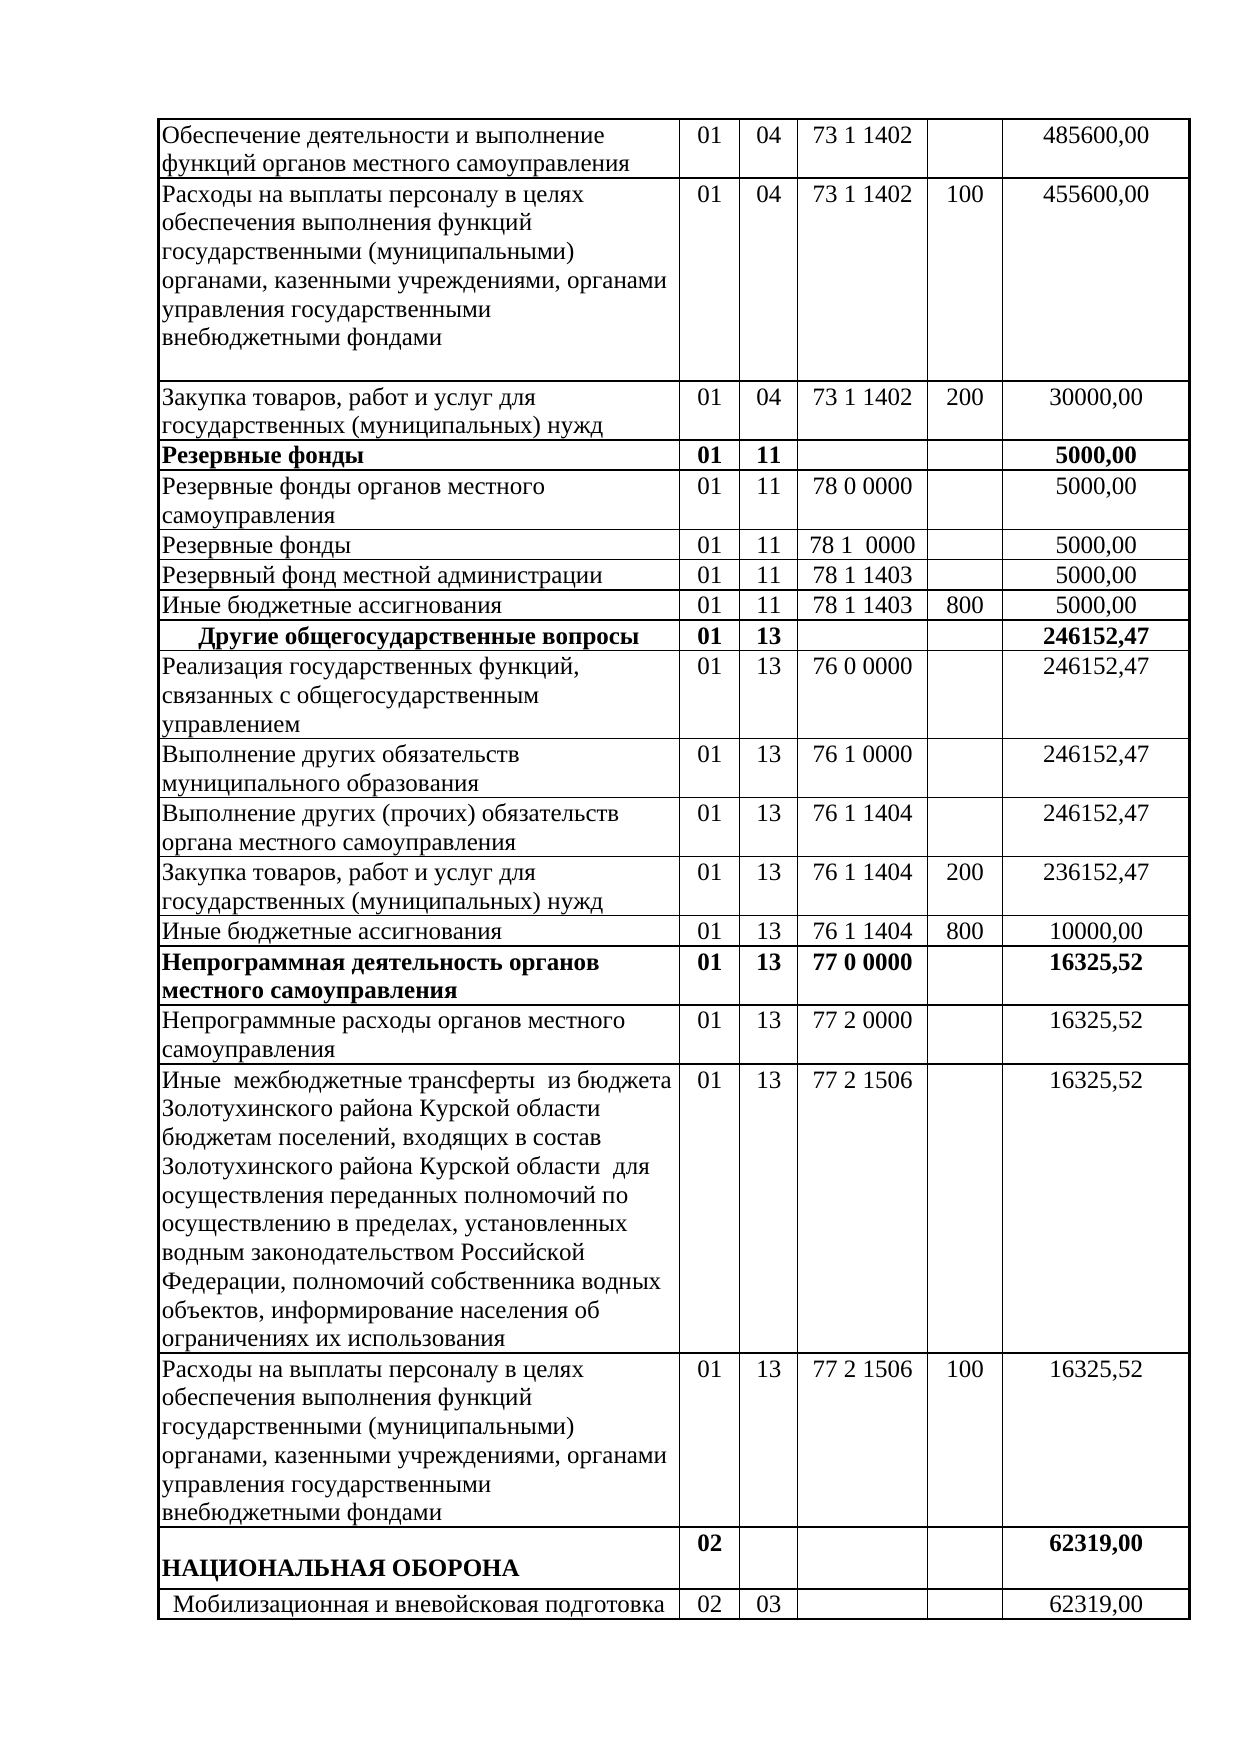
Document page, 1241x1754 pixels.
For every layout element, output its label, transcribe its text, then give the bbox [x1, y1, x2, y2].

table_cell 13 [740, 739, 797, 797]
table_cell Мобилизационная и вневойсковая подготовка [160, 1590, 679, 1618]
table_cell 62319,00 [1003, 1528, 1188, 1588]
table_cell Резервные фонды [160, 530, 679, 559]
table_cell [928, 441, 1002, 469]
table_cell 455600,00 [1003, 179, 1188, 380]
table_cell 16325,52 [1003, 1006, 1188, 1063]
table_cell 01 [680, 530, 739, 559]
table_cell 77 0 0000 [798, 947, 927, 1004]
table_cell 11 [740, 471, 797, 528]
table_cell 01 [680, 382, 739, 439]
table_cell Иные межбюджетные трансферты из бюджета Золотухинского района Курской области бюджетам поселений, входящих в состав Золотухинского района Курской области для осуществления переданных полномочий по осуществлению в пределах, установленных водным законодательством Российской Федерации, полномочий собственника водных объектов, информирование населения об ограничениях их использования [160, 1065, 679, 1352]
table_cell [928, 471, 1002, 528]
table_cell [928, 651, 1002, 737]
table_cell [928, 1065, 1002, 1352]
table_cell Иные бюджетные ассигнования [160, 916, 679, 945]
table_cell 77 2 1506 [798, 1065, 927, 1352]
table_cell 246152,47 [1003, 621, 1188, 650]
table_cell 236152,47 [1003, 857, 1188, 915]
table_cell 200 [928, 382, 1002, 439]
table_cell [928, 560, 1002, 589]
table_cell 13 [740, 621, 797, 650]
table_cell 01 [680, 739, 739, 797]
table_cell 11 [740, 591, 797, 619]
table_cell 01 [680, 560, 739, 589]
table_cell 62319,00 [1003, 1590, 1188, 1618]
table_cell 01 [680, 1354, 739, 1526]
table_cell 04 [740, 120, 797, 177]
table_cell Другие общегосударственные вопросы [160, 621, 679, 650]
table_cell 76 1 1404 [798, 857, 927, 915]
table_cell Выполнение других обязательств муниципального образования [160, 739, 679, 797]
table_cell 13 [740, 857, 797, 915]
table_cell 78 1 1403 [798, 591, 927, 619]
table_cell [928, 1590, 1002, 1618]
table_cell 73 1 1402 [798, 120, 927, 177]
table_cell [928, 947, 1002, 1004]
table_cell [928, 1528, 1002, 1588]
table_cell 01 [680, 591, 739, 619]
table_cell 800 [928, 591, 1002, 619]
table_cell 800 [928, 916, 1002, 945]
table_cell 100 [928, 179, 1002, 380]
table_cell 01 [680, 1065, 739, 1352]
table_cell 30000,00 [1003, 382, 1188, 439]
table_cell 01 [680, 179, 739, 380]
table_cell Реализация государственных функций, связанных с общегосударственным управлением [160, 651, 679, 737]
table_cell 02 [680, 1590, 739, 1618]
table_cell 04 [740, 382, 797, 439]
table_cell 246152,47 [1003, 651, 1188, 737]
table_cell Непрограммная деятельность органов местного самоуправления [160, 947, 679, 1004]
table_cell 78 0 0000 [798, 471, 927, 528]
table_cell 01 [680, 1006, 739, 1063]
table_cell Резервный фонд местной администрации [160, 560, 679, 589]
table_cell [928, 1006, 1002, 1063]
table_cell 04 [740, 179, 797, 380]
table_cell Резервные фонды [160, 441, 679, 469]
table_cell 246152,47 [1003, 798, 1188, 856]
table_cell 10000,00 [1003, 916, 1188, 945]
table_cell 100 [928, 1354, 1002, 1526]
table_cell Выполнение других (прочих) обязательств органа местного самоуправления [160, 798, 679, 856]
table_cell 5000,00 [1003, 591, 1188, 619]
table_cell 76 1 1404 [798, 916, 927, 945]
table_cell 200 [928, 857, 1002, 915]
table_cell [740, 1528, 797, 1588]
table_cell Закупка товаров, работ и услуг для государственных (муниципальных) нужд [160, 382, 679, 439]
table_cell [798, 621, 927, 650]
table_cell Непрограммные расходы органов местного самоуправления [160, 1006, 679, 1063]
table_cell 11 [740, 530, 797, 559]
table_cell [928, 621, 1002, 650]
table_cell Резервные фонды органов местного самоуправления [160, 471, 679, 528]
table_cell 77 2 0000 [798, 1006, 927, 1063]
table_cell 01 [680, 651, 739, 737]
table_cell [798, 1590, 927, 1618]
table_cell 01 [680, 621, 739, 650]
table_cell 76 0 0000 [798, 651, 927, 737]
table_cell Закупка товаров, работ и услуг для государственных (муниципальных) нужд [160, 857, 679, 915]
table_cell 76 1 0000 [798, 739, 927, 797]
table_cell 485600,00 [1003, 120, 1188, 177]
table_cell 13 [740, 651, 797, 737]
table_cell [928, 530, 1002, 559]
table_cell 01 [680, 471, 739, 528]
table_cell 01 [680, 441, 739, 469]
table_cell 246152,47 [1003, 739, 1188, 797]
table_cell 11 [740, 441, 797, 469]
table_cell 13 [740, 1065, 797, 1352]
table_cell 78 1 1403 [798, 560, 927, 589]
table_cell [928, 739, 1002, 797]
table_cell 03 [740, 1590, 797, 1618]
table_cell [928, 120, 1002, 177]
table_cell 73 1 1402 [798, 179, 927, 380]
table_cell [798, 1528, 927, 1588]
table_cell 16325,52 [1003, 947, 1188, 1004]
table_cell 01 [680, 947, 739, 1004]
table_cell 13 [740, 947, 797, 1004]
table_cell НАЦИОНАЛЬНАЯ ОБОРОНА [160, 1528, 679, 1588]
table_cell 13 [740, 916, 797, 945]
table_cell [928, 798, 1002, 856]
table_cell 5000,00 [1003, 441, 1188, 469]
table_cell 77 2 1506 [798, 1354, 927, 1526]
table_cell 11 [740, 560, 797, 589]
table_cell 13 [740, 1006, 797, 1063]
table_cell Обеспечение деятельности и выполнение функций органов местного самоуправления [160, 120, 679, 177]
table_cell 02 [680, 1528, 739, 1588]
table_cell 01 [680, 798, 739, 856]
table_cell 73 1 1402 [798, 382, 927, 439]
table_cell 16325,52 [1003, 1065, 1188, 1352]
table_cell 78 1 0000 [798, 530, 927, 559]
table_cell Иные бюджетные ассигнования [160, 591, 679, 619]
table_cell 01 [680, 857, 739, 915]
table_cell 5000,00 [1003, 530, 1188, 559]
table_cell 5000,00 [1003, 471, 1188, 528]
table_cell [798, 441, 927, 469]
table_cell 13 [740, 1354, 797, 1526]
table_cell 01 [680, 916, 739, 945]
table_cell 01 [680, 120, 739, 177]
table_cell 76 1 1404 [798, 798, 927, 856]
table_cell 13 [740, 798, 797, 856]
table_cell 16325,52 [1003, 1354, 1188, 1526]
table_cell 5000,00 [1003, 560, 1188, 589]
